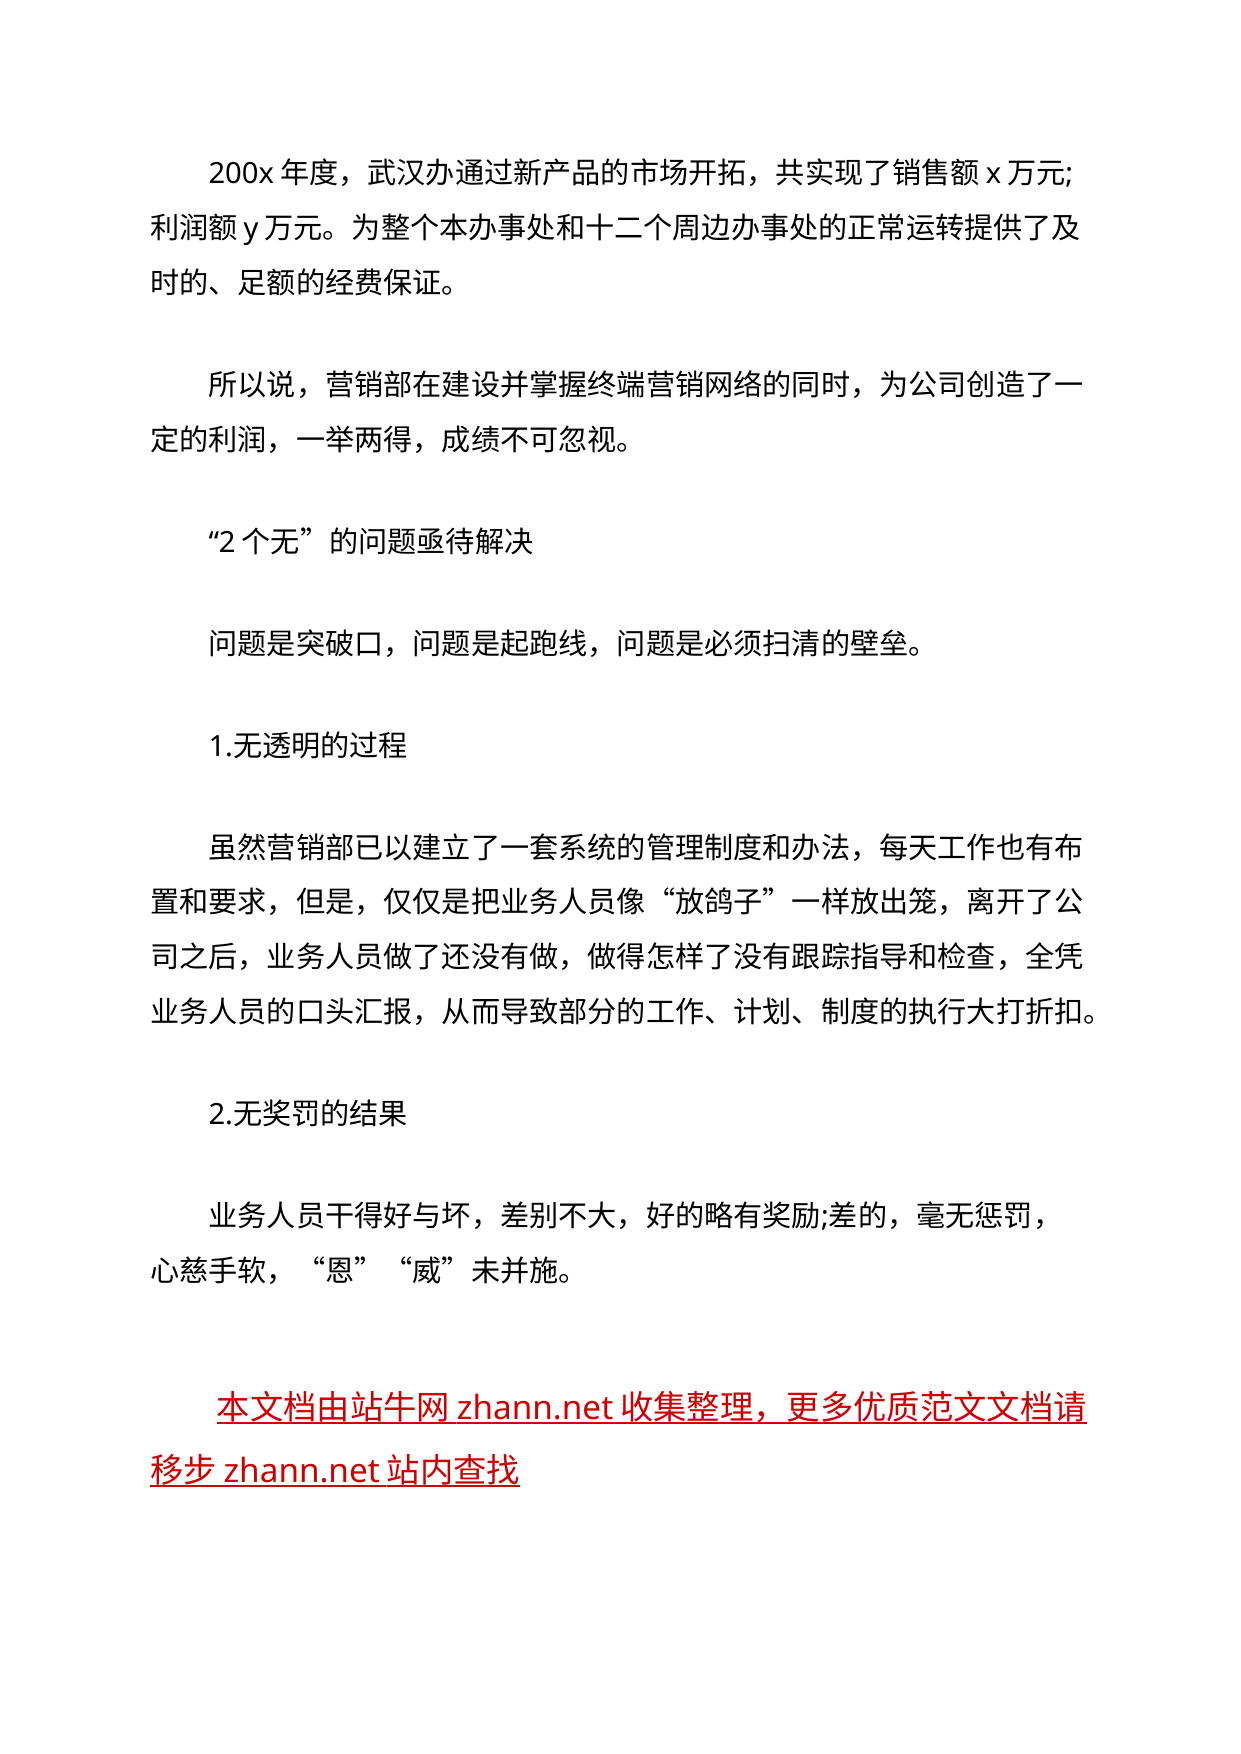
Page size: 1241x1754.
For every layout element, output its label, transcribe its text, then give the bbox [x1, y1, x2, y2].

text 问题是突破口，问题是起跑线，问题是必须扫清的壁垒。 [150, 620, 1090, 663]
text 2.无奖罚的结果 [150, 1091, 1090, 1133]
text 1.无透明的过程 [150, 722, 1090, 764]
text “2个无”的问题亟待解决 [150, 518, 1090, 561]
text 虽然营销部已以建立了一套系统的管理制度和办法，每天工作也有布置和要求，但是，仅仅是把业务人员像“放鸽子”一样放出笼，离开了公司之后，业务人员做了还没有做，做得怎样了没有跟踪指导和检查，全凭业务人员的口头汇报，从而导致部分的工作、计划、制度的执行大打折扣。 [150, 824, 1090, 1031]
text 200x年度，武汉办通过新产品的市场开拓，共实现了销售额x万元;利润额y万元。为整个本办事处和十二个周边办事处的正常运转提供了及时的、足额的经费保证。 [150, 150, 1090, 302]
text 所以说，营销部在建设并掌握终端营销网络的同时，为公司创造了一定的利润，一举两得，成绩不可忽视。 [150, 362, 1090, 459]
text 业务人员干得好与坏，差别不大，好的略有奖励;差的，毫无惩罚，心慈手软，“恩”“威”未并施。 [150, 1193, 1090, 1290]
text 本文档由站牛网zhann.net收集整理，更多优质范文文档请移步zhann.net站内查找 [150, 1381, 1090, 1492]
